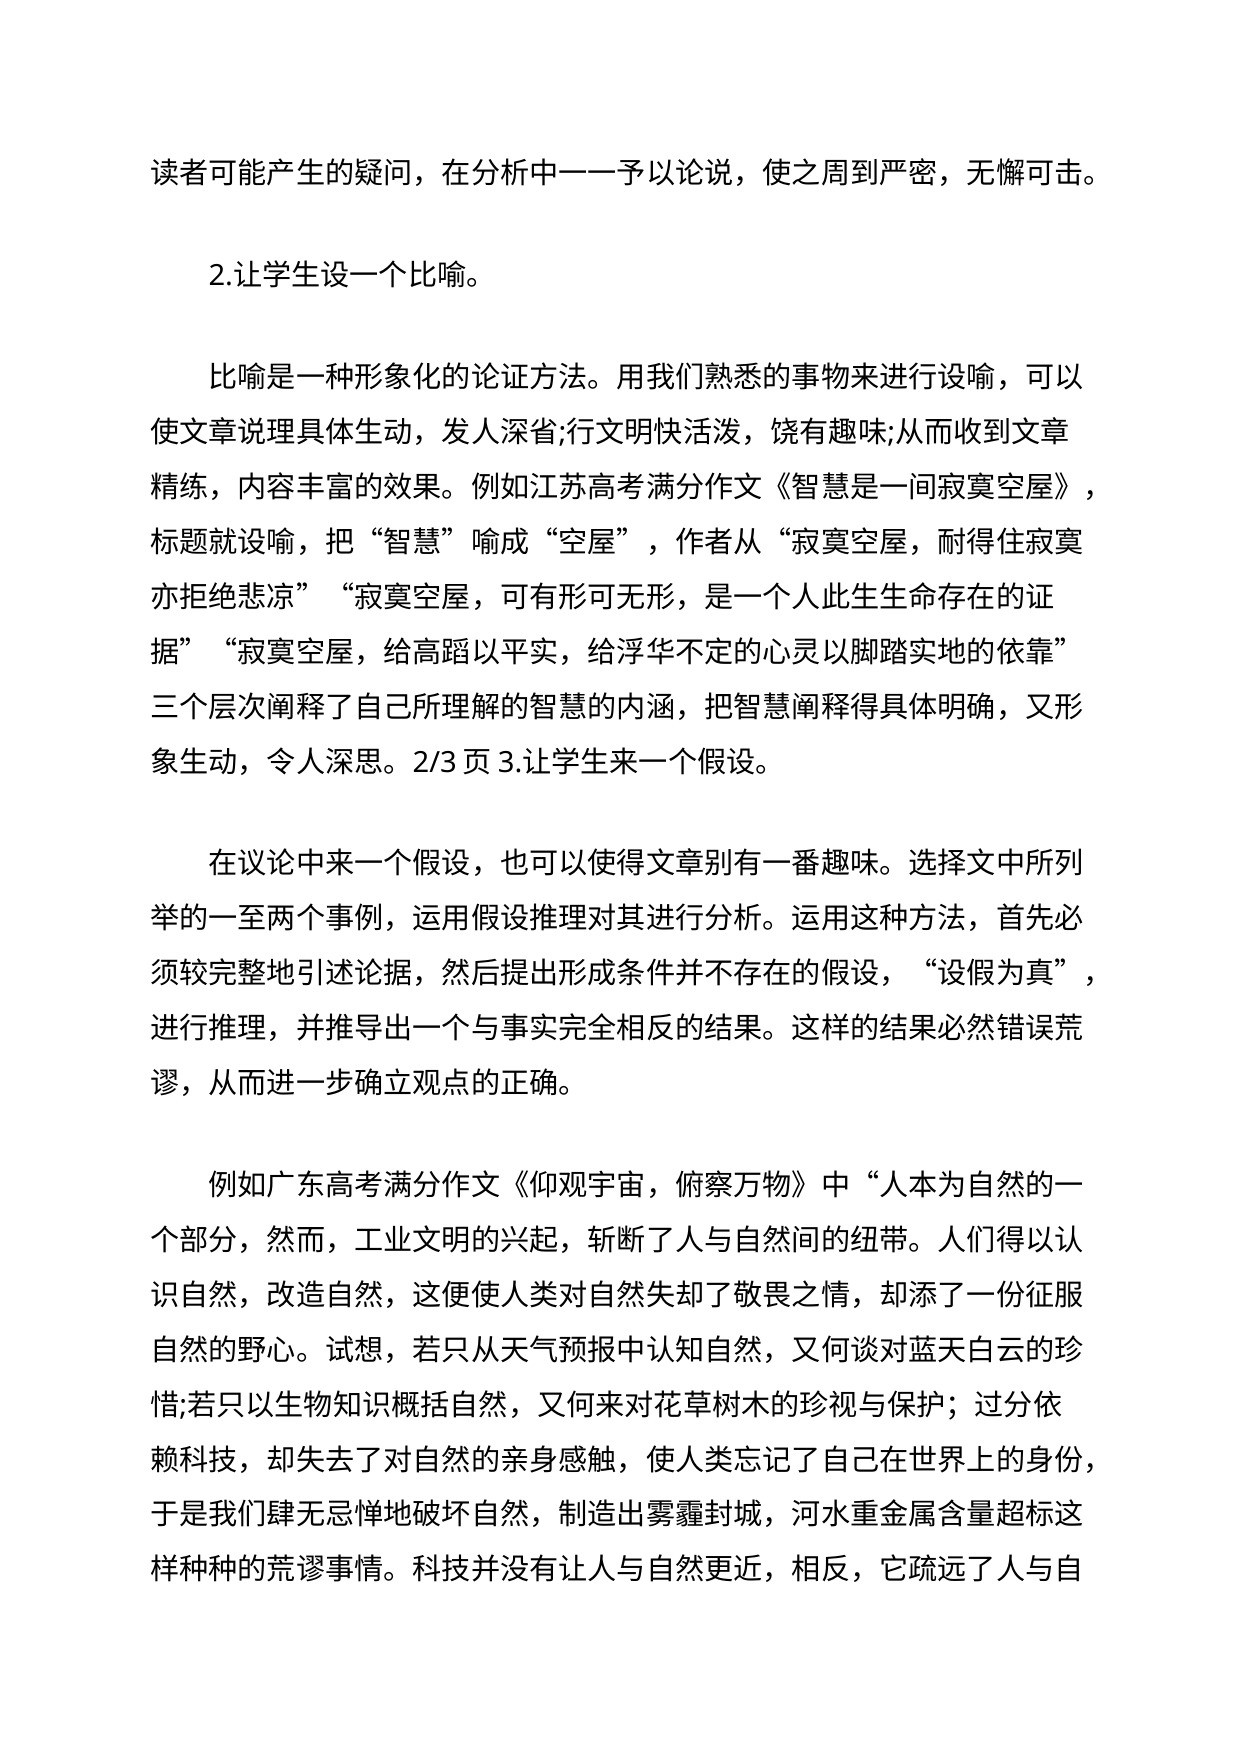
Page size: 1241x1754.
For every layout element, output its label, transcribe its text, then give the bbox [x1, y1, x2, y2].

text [150, 150, 1090, 192]
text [150, 1161, 1090, 1588]
text 2.让学生设一个比喻。 [150, 252, 1090, 294]
text 比喻是一种形象化的论证方法。用我们熟悉的事物来进行设喻，可以使文章说理具体生动，发人深省;行文明快活泼，饶有趣味;从而收到文章精练，内容丰富的效果。例如江苏高考满分作文《智慧是一间寂寞空屋》，标题就设喻，把“智慧”喻成“空屋”，作者从“寂寞空屋，耐得住寂寞亦拒绝悲凉”“寂寞空屋，可有形可无形，是一个人此生生命存在的证据”“寂寞空屋，给高蹈以平实，给浮华不定的心灵以脚踏实地的依靠”三个层次阐释了自己所理解的智慧的内涵，把智慧阐释得具体明确，又形象生动，令人深思。2/3页3.让学生来一个假设。 [150, 354, 1090, 781]
text 在议论中来一个假设，也可以使得文章别有一番趣味。选择文中所列举的一至两个事例，运用假设推理对其进行分析。运用这种方法，首先必须较完整地引述论据，然后提出形成条件并不存在的假设，“设假为真”，进行推理，并推导出一个与事实完全相反的结果。这样的结果必然错误荒谬，从而进一步确立观点的正确。 [150, 840, 1090, 1102]
